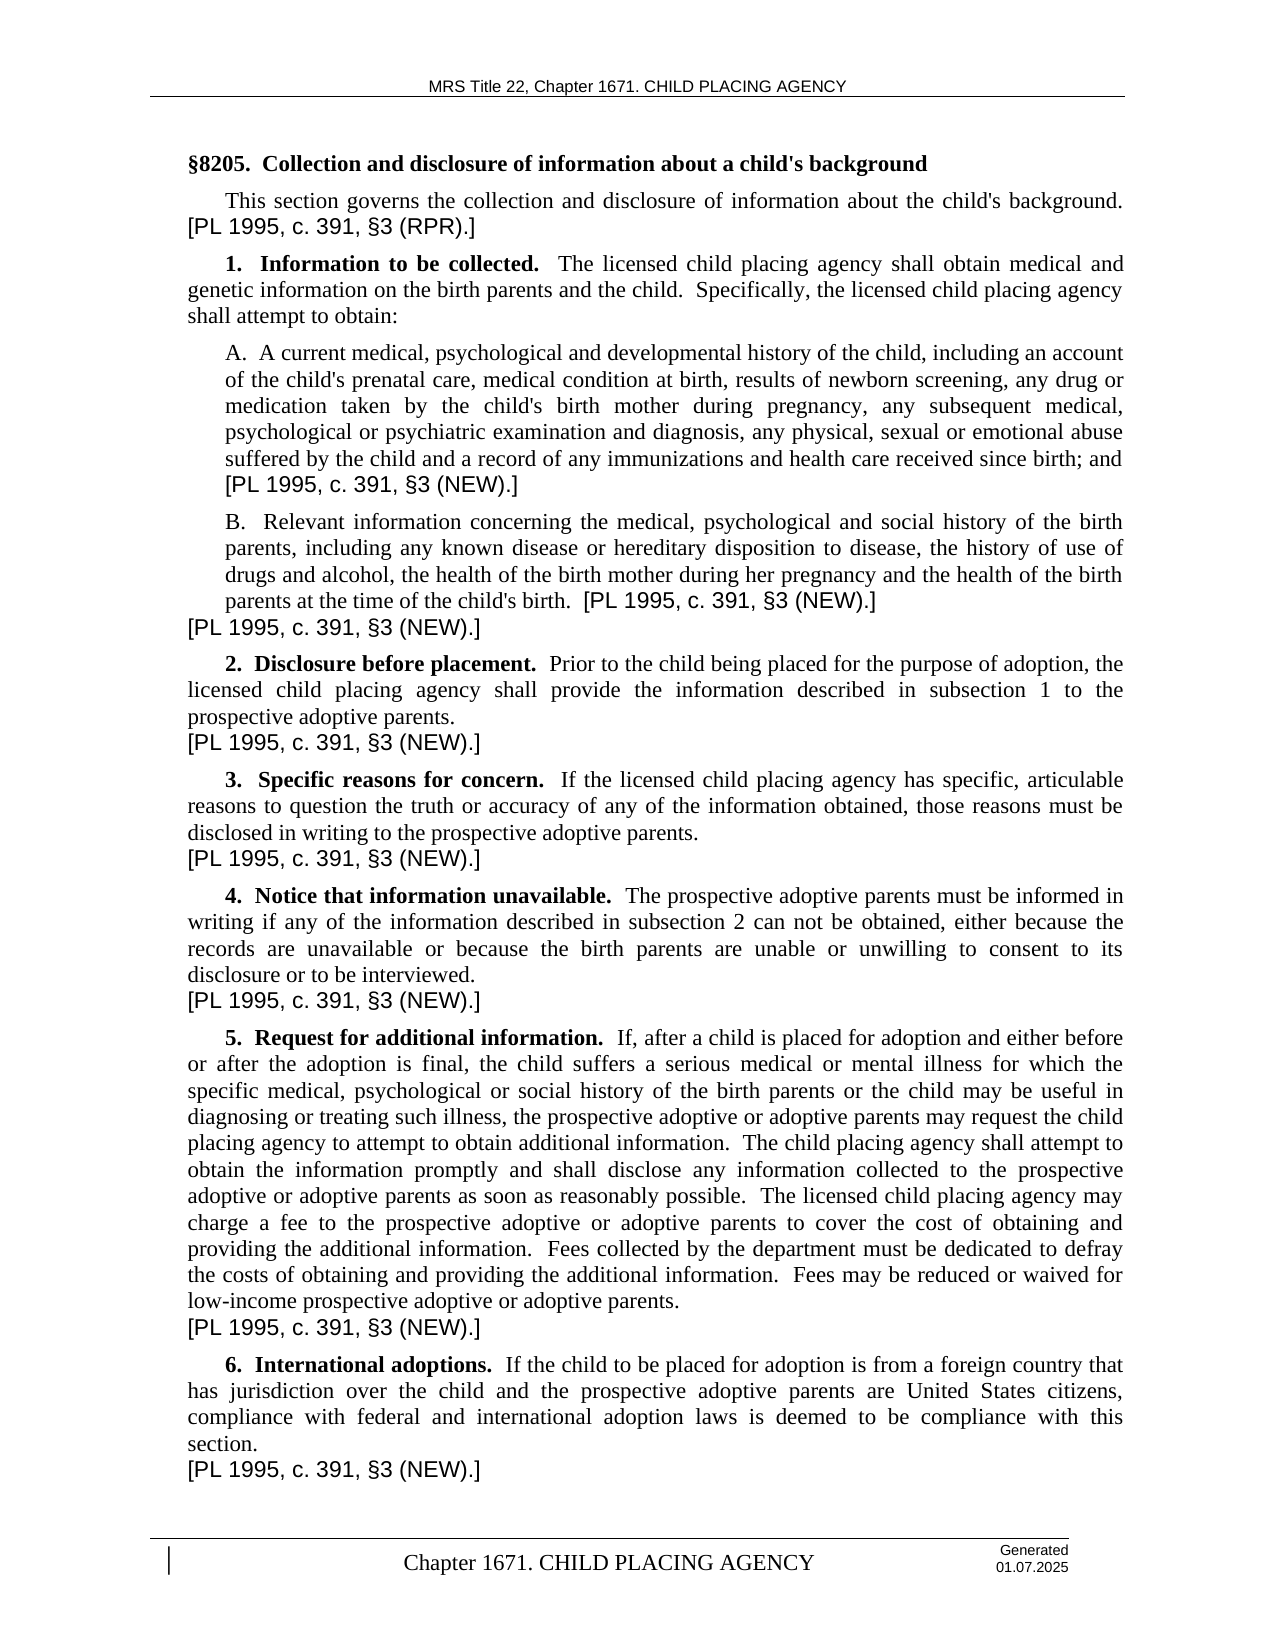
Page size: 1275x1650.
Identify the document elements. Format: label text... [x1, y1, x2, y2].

text 4. Notice that information unavailable. The prospective adoptive parents must be informed in writing if any of the information described in subsection 2 can not be obtained, either because the records are unavailable or because the birth parents are unable or unwilling to consent to its disclosure or to be interviewed. [187, 882, 1125, 987]
text 2. Disclosure before placement. Prior to the child being placed for the purpose of adoption, the licensed child placing agency shall provide the information described in subsection 1 to the prospective adoptive parents. [187, 650, 1125, 729]
text [PL 1995, c. 391, §3 (NEW).] [187, 613, 1125, 640]
text 5. Request for additional information. If, after a child is placed for adoption and either before or after the adoption is final, the child suffers a serious medical or mental illness for which the specific medical, psychological or social history of the birth parents or the child may be useful in diagnosing or treating such illness, the prospective adoptive or adoptive parents may request the child placing agency to attempt to obtain additional information. The child placing agency shall attempt to obtain the information promptly and shall disclose any information collected to the prospective adoptive or adoptive parents as soon as reasonably possible. The licensed child placing agency may charge a fee to the prospective adoptive or adoptive parents to cover the cost of obtaining and providing the additional information. Fees collected by the department must be dedicated to defray the costs of obtaining and providing the additional information. Fees may be reduced or waived for low-income prospective adoptive or adoptive parents. [187, 1024, 1125, 1314]
text B. Relevant information concerning the medical, psychological and social history of the birth parents, including any known disease or hereditary disposition to disease, the history of use of drugs and alcohol, the health of the birth mother during her pregnancy and the health of the birth parents at the time of the child's birth. [PL 1995, c. 391, §3 (NEW).] [225, 508, 1125, 613]
text [PL 1995, c. 391, §3 (NEW).] [187, 729, 1125, 756]
text 1. Information to be collected. The licensed child placing agency shall obtain medical and genetic information on the birth parents and the child. Specifically, the licensed child placing agency shall attempt to obtain: [187, 250, 1125, 329]
text [PL 1995, c. 391, §3 (NEW).] [187, 1456, 1125, 1482]
text §8205. Collection and disclosure of information about a child's background [187, 150, 1125, 176]
text This section governs the collection and disclosure of information about the child's background. [PL 1995, c. 391, §3 (RPR).] [187, 187, 1125, 239]
text [PL 1995, c. 391, §3 (NEW).] [187, 987, 1125, 1014]
text 3. Specific reasons for concern. If the licensed child placing agency has specific, articulable reasons to question the truth or accuracy of any of the information obtained, those reasons must be disclosed in writing to the prospective adoptive parents. [187, 766, 1125, 845]
text [PL 1995, c. 391, §3 (NEW).] [187, 845, 1125, 871]
text [PL 1995, c. 391, §3 (NEW).] [187, 1314, 1125, 1340]
text 6. International adoptions. If the child to be placed for adoption is from a foreign country that has jurisdiction over the child and the prospective adoptive parents are United States citizens, compliance with federal and international adoption laws is deemed to be compliance with this section. [187, 1351, 1125, 1456]
text A. A current medical, psychological and developmental history of the child, including an account of the child's prenatal care, medical condition at birth, results of newborn screening, any drug or medication taken by the child's birth mother during pregnancy, any subsequent medical, psychological or psychiatric examination and diagnosis, any physical, sexual or emotional abuse suffered by the child and a record of any immunizations and health care received since birth; and [PL 1995, c. 391, §3 (NEW).] [225, 339, 1125, 497]
